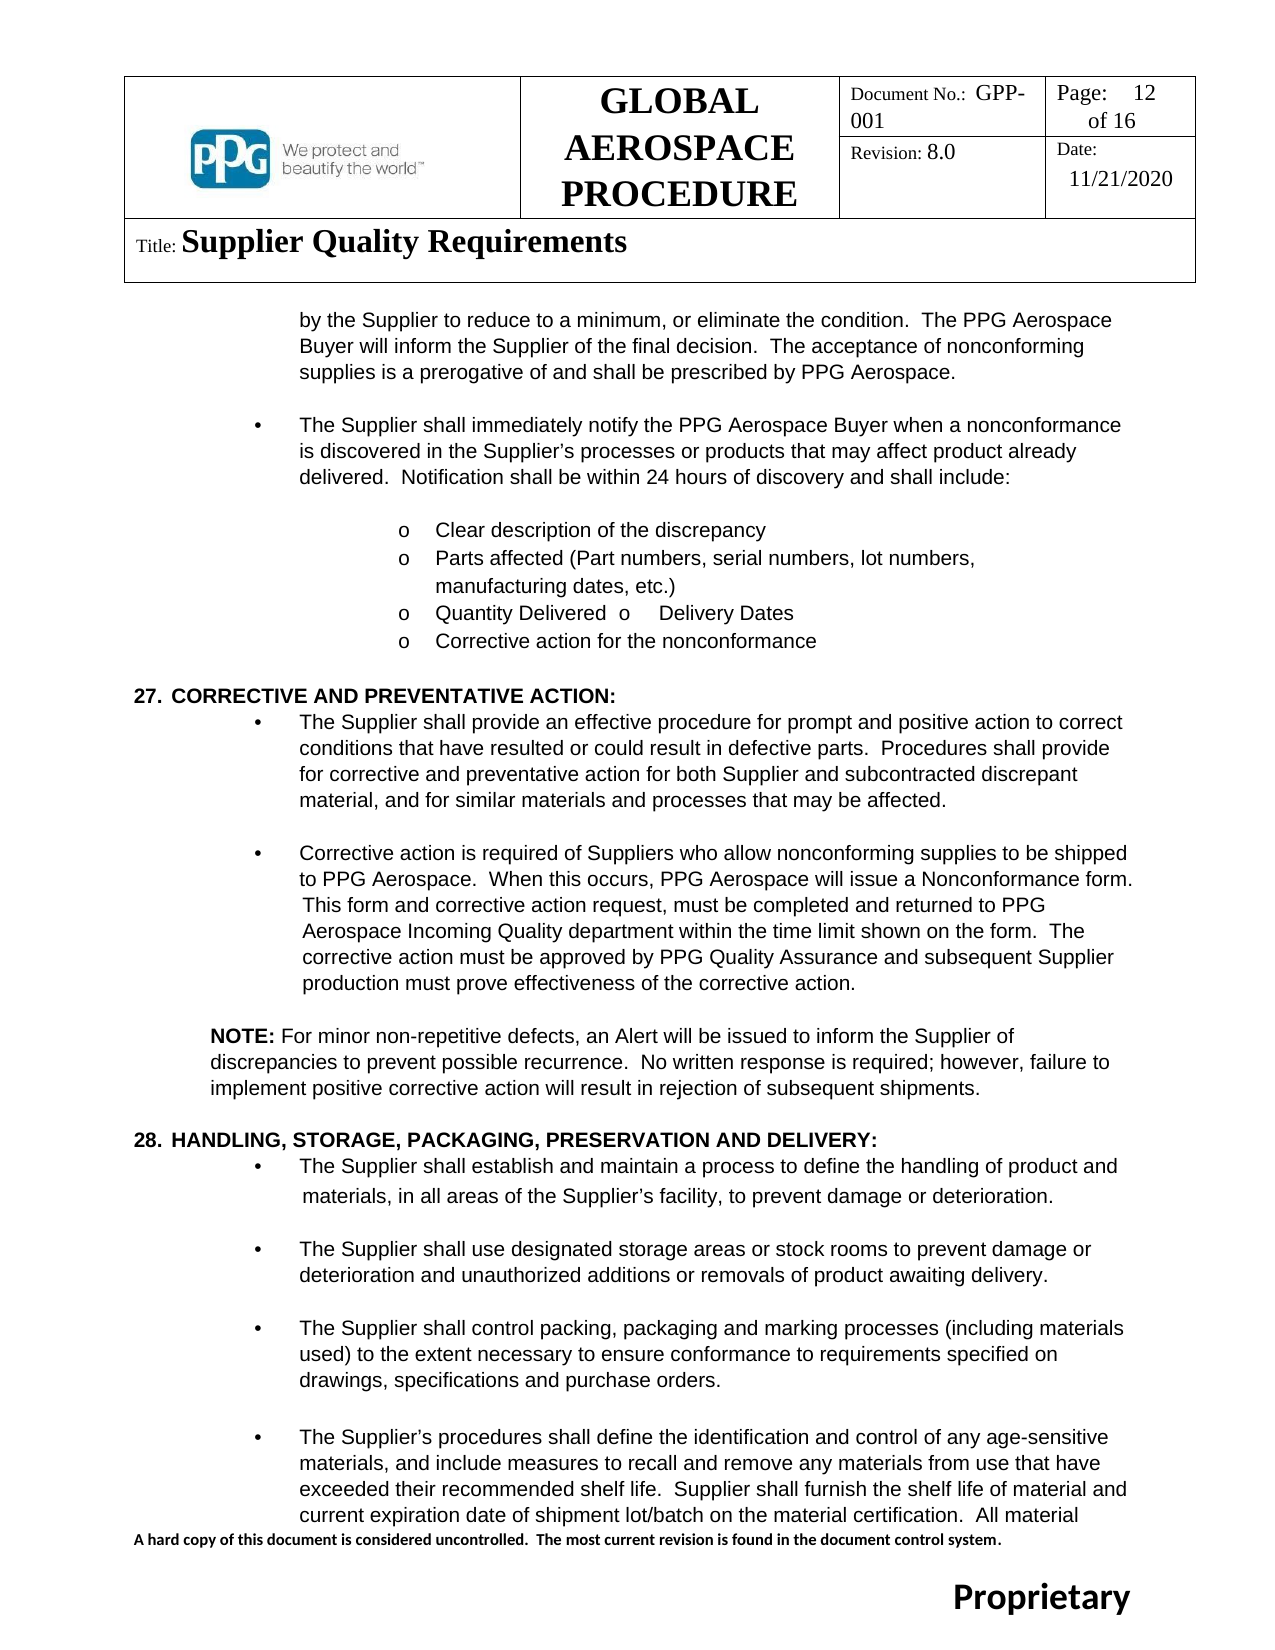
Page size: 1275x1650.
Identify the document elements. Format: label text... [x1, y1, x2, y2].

list Corrective action for the nonconformance [398, 629, 1065, 655]
list HANDLING, STORAGE, PACKAGING, PRESERVATION AND DELIVERY: [133, 1128, 1158, 1152]
list The Supplier shall control packing, packaging and marking processes (including materials used) to the extent necessary to ensure conformance to requirements specified on drawings, specifications and purchase orders. [254, 1316, 1139, 1392]
list Corrective action is required of Suppliers who allow nonconforming supplies to be shipped to PPG Aerospace. When this occurs, PPG Aerospace will issue a Nonconformance form. [254, 841, 1139, 891]
list Clear description of the discrepancy [398, 517, 1065, 543]
text NOTE: For minor non-repetitive defects, an Alert will be issued to inform the Supplier of discrepancies to prevent possible recurrence. No written response is required; however, failure to implement positive corrective action will result in rejection of subsequent shipments. [210, 1024, 1139, 1100]
picture [160, 100, 446, 217]
list The Supplier shall provide an effective procedure for prompt and positive action to correct conditions that have resulted or could result in defective parts. Procedures shall provide for corrective and preventative action for both Supplier and subcontracted discrepant material, and for similar materials and processes that may be affected. [254, 710, 1139, 812]
list Quantity Delivered o Delivery Dates [398, 601, 1065, 626]
list The Supplier shall use designated storage areas or stock rooms to prevent damage or deterioration and unauthorized additions or removals of product awaiting delivery. [254, 1237, 1139, 1287]
list The Supplier shall establish and maintain a process to define the handling of product and [254, 1154, 1139, 1178]
text This form and corrective action request, must be completed and returned to PPG Aerospace Incoming Quality department within the time limit shown on the form. The corrective action must be approved by PPG Quality Assurance and subsequent Supplier production must prove effectiveness of the corrective action. [302, 893, 1139, 995]
list CORRECTIVE AND PREVENTATIVE ACTION: [133, 684, 1158, 708]
text materials, in all areas of the Supplier’s facility, to prevent damage or deterioration. [302, 1184, 1139, 1208]
list Parts affected (Part numbers, serial numbers, lot numbers, manufacturing dates, etc.) [398, 546, 1065, 598]
list The Supplier shall immediately notify the PPG Aerospace Buyer when a nonconformance is discovered in the Supplier’s processes or products that may affect product already delivered. Notification shall be within 24 hours of discovery and shall include: [254, 412, 1139, 488]
